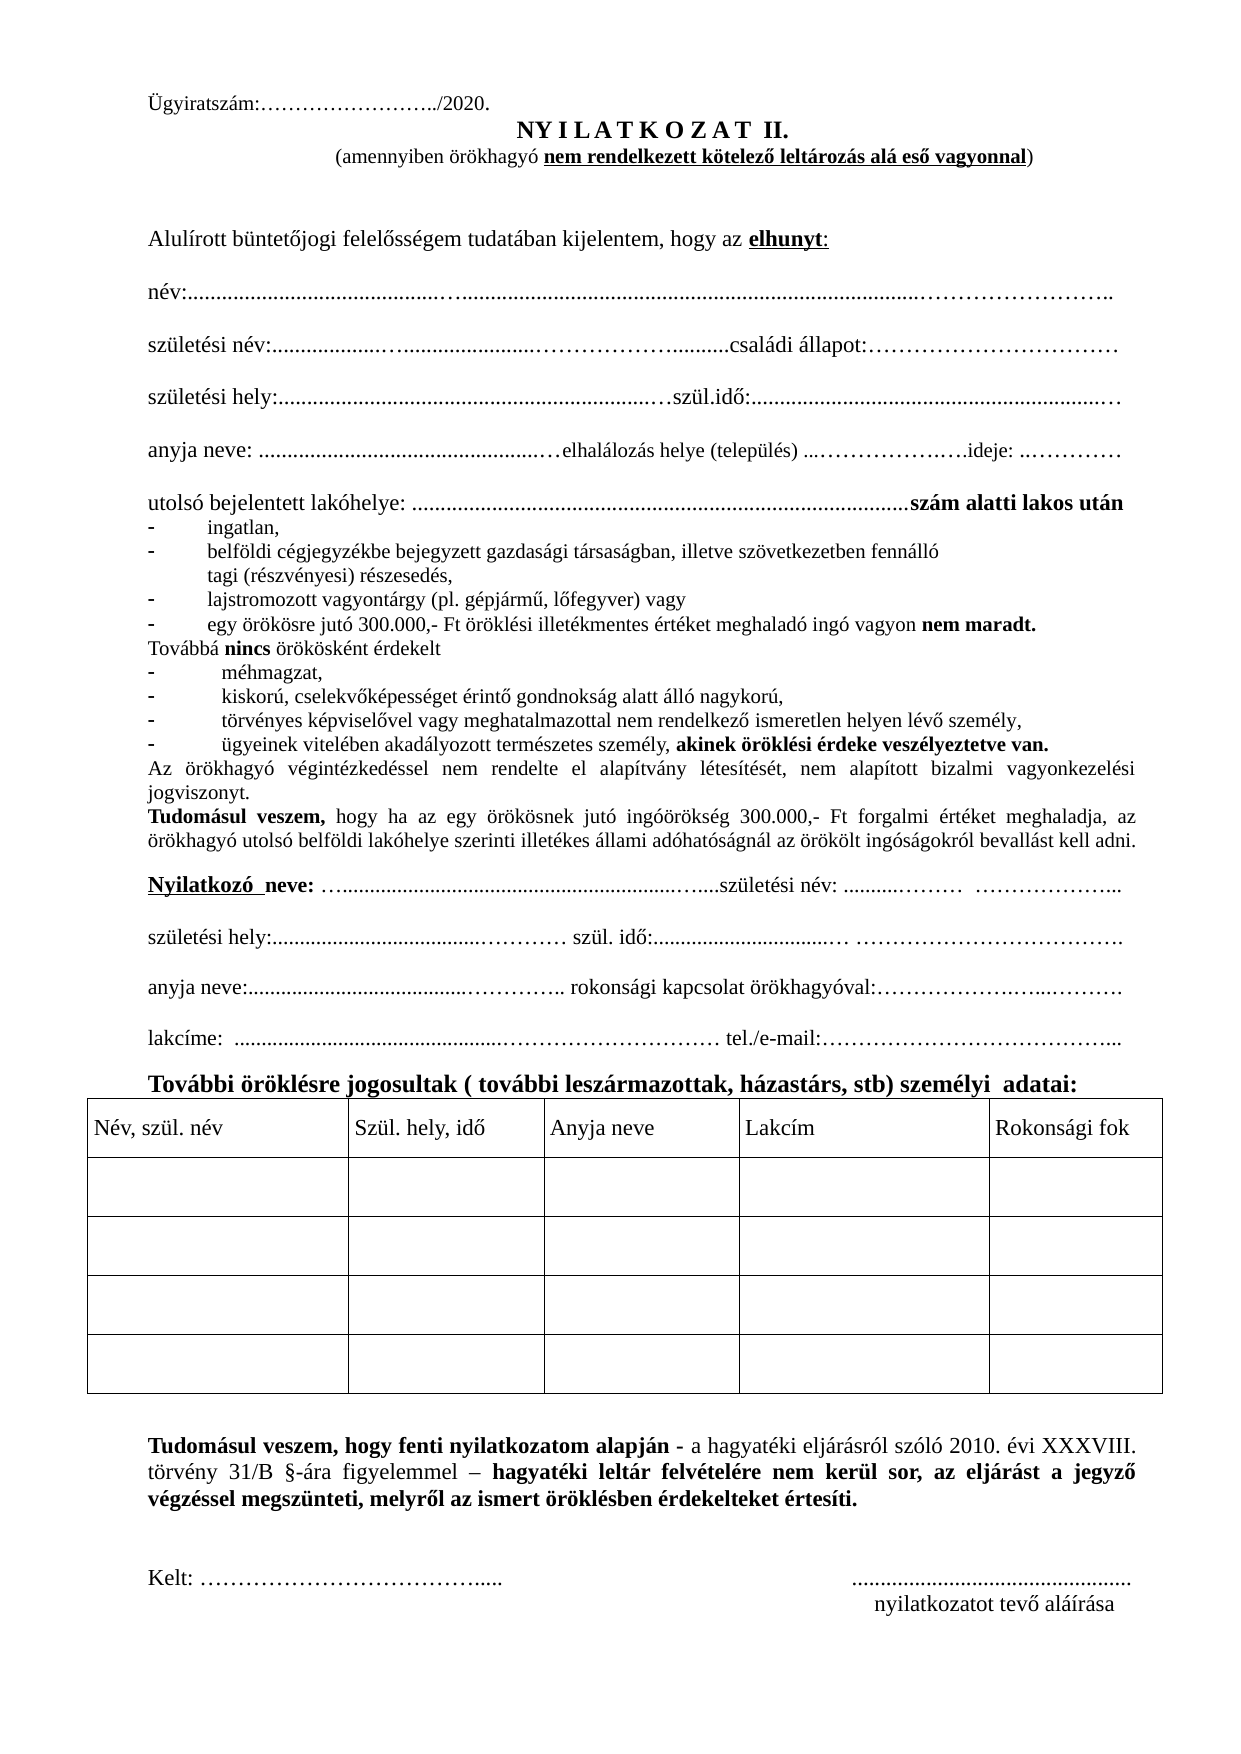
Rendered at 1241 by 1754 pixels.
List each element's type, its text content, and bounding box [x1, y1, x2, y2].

table_cell [349, 1335, 544, 1393]
table_cell [349, 1276, 544, 1334]
text Tudomásul veszem, hogy ha az egy örökösnek jutó ingóörökség 300.000,- Ft forgalmi értéket meghaladja, az örökhagyó utolsó belföldi lakóhelye szerinti illetékes állami adóhatóságnál az örökölt ingóságokról bevallást kell adni. [148, 804, 1137, 852]
list belföldi cégjegyzékbe bejegyzett gazdasági társaságban, illetve szövetkezetben fennálló [148, 539, 1137, 563]
text utolsó bejelentett lakóhelye: .......................................................................................szám alatti lakos után [148, 489, 1137, 515]
text tagi (részvényesi) részesedés, [148, 563, 1137, 587]
table_cell [88, 1158, 348, 1216]
table_cell [88, 1335, 348, 1393]
list egy örökösre jutó 300.000,- Ft öröklési illetékmentes értéket meghaladó ingó vagyon nem maradt. [148, 611, 1137, 636]
text Ügyiratszám:……………………../2020. [148, 89, 1137, 115]
text Tudomásul veszem, hogy fenti nyilatkozatom alapján - a hagyatéki eljárásról szóló 2010. évi XXXVIII. törvény 31/B §-ára figyelemmel – hagyatéki leltár felvételére nem kerül sor, az eljárást a jegyző végzéssel megszünteti, melyről az ismert öröklésben érdekelteket értesíti. [148, 1432, 1137, 1511]
table_cell [545, 1335, 739, 1393]
text Alulírott büntetőjogi felelősségem tudatában kijelentem, hogy az elhunyt: [148, 225, 1137, 252]
table_cell [740, 1335, 989, 1393]
list lajstromozott vagyontárgy (pl. gépjármű, lőfegyver) vagy [148, 587, 1137, 611]
list kiskorú, cselekvőképességet érintő gondnokság alatt álló nagykorú, [148, 684, 1137, 708]
text Az örökhagyó végintézkedéssel nem rendelte el alapítvány létesítését, nem alapított bizalmi vagyonkezelési jogviszonyt. [148, 756, 1137, 804]
table_cell [88, 1276, 348, 1334]
table_cell [349, 1158, 544, 1216]
table_header Anyja neve [545, 1099, 739, 1157]
text Kelt: ………………………………..... ................................................. [148, 1564, 1137, 1590]
table_header Név, szül. név [88, 1099, 348, 1157]
table_cell [990, 1276, 1162, 1334]
text További öröklésre jogosultak ( további leszármazottak, házastárs, stb) személyi adatai: [148, 1069, 1137, 1098]
table_cell [349, 1217, 544, 1275]
text nyilatkozatot tevő aláírása [146, 1590, 1137, 1616]
text születési név:...................….......................………………..........családi állapot:…………………………… [148, 331, 1137, 357]
text Nyilatkozó neve: ….............................................................…....születési név: ..........……… ………………... [148, 871, 1137, 898]
list méhmagzat, [148, 659, 1137, 684]
table_cell [545, 1158, 739, 1216]
text anyja neve:........................................………….. rokonsági kapcsolat örökhagyóval:……………….…...………. [148, 974, 1137, 999]
table_cell [990, 1217, 1162, 1275]
table_cell [990, 1335, 1162, 1393]
text Továbbá nincs örökösként érdekelt [148, 636, 1137, 659]
table_cell [740, 1276, 989, 1334]
text NY I L A T K O Z A T II. [148, 115, 1137, 144]
text név:............................................…................................................................................…………………….. [148, 278, 1137, 304]
text anyja neve: .................................................…elhalálozás helye (település) ...…………….….ideje: ..………… [148, 436, 1137, 462]
table_cell [740, 1217, 989, 1275]
list ingatlan, [148, 515, 1137, 539]
text születési hely:.................................................................…szül.idő:.............................................................… [148, 383, 1137, 410]
text születési hely:......................................………… szül. idő:................................… ………………………………. [148, 924, 1137, 949]
table_cell [740, 1158, 989, 1216]
table_header Lakcím [740, 1099, 989, 1157]
table_cell [990, 1158, 1162, 1216]
table_cell [545, 1217, 739, 1275]
text lakcíme: .................................................………………………… tel./e-mail:…………………………………... [148, 1025, 1137, 1050]
table_cell [88, 1217, 348, 1275]
text (amennyiben örökhagyó nem rendelkezett kötelező leltározás alá eső vagyonnal) [148, 144, 1137, 168]
table_cell [545, 1276, 739, 1334]
table_header Szül. hely, idő [349, 1099, 544, 1157]
list törvényes képviselővel vagy meghatalmazottal nem rendelkező ismeretlen helyen lévő személy, [148, 708, 1137, 732]
table_header Rokonsági fok [990, 1099, 1162, 1157]
list ügyeinek vitelében akadályozott természetes személy, akinek öröklési érdeke veszélyeztetve van. [148, 732, 1137, 756]
